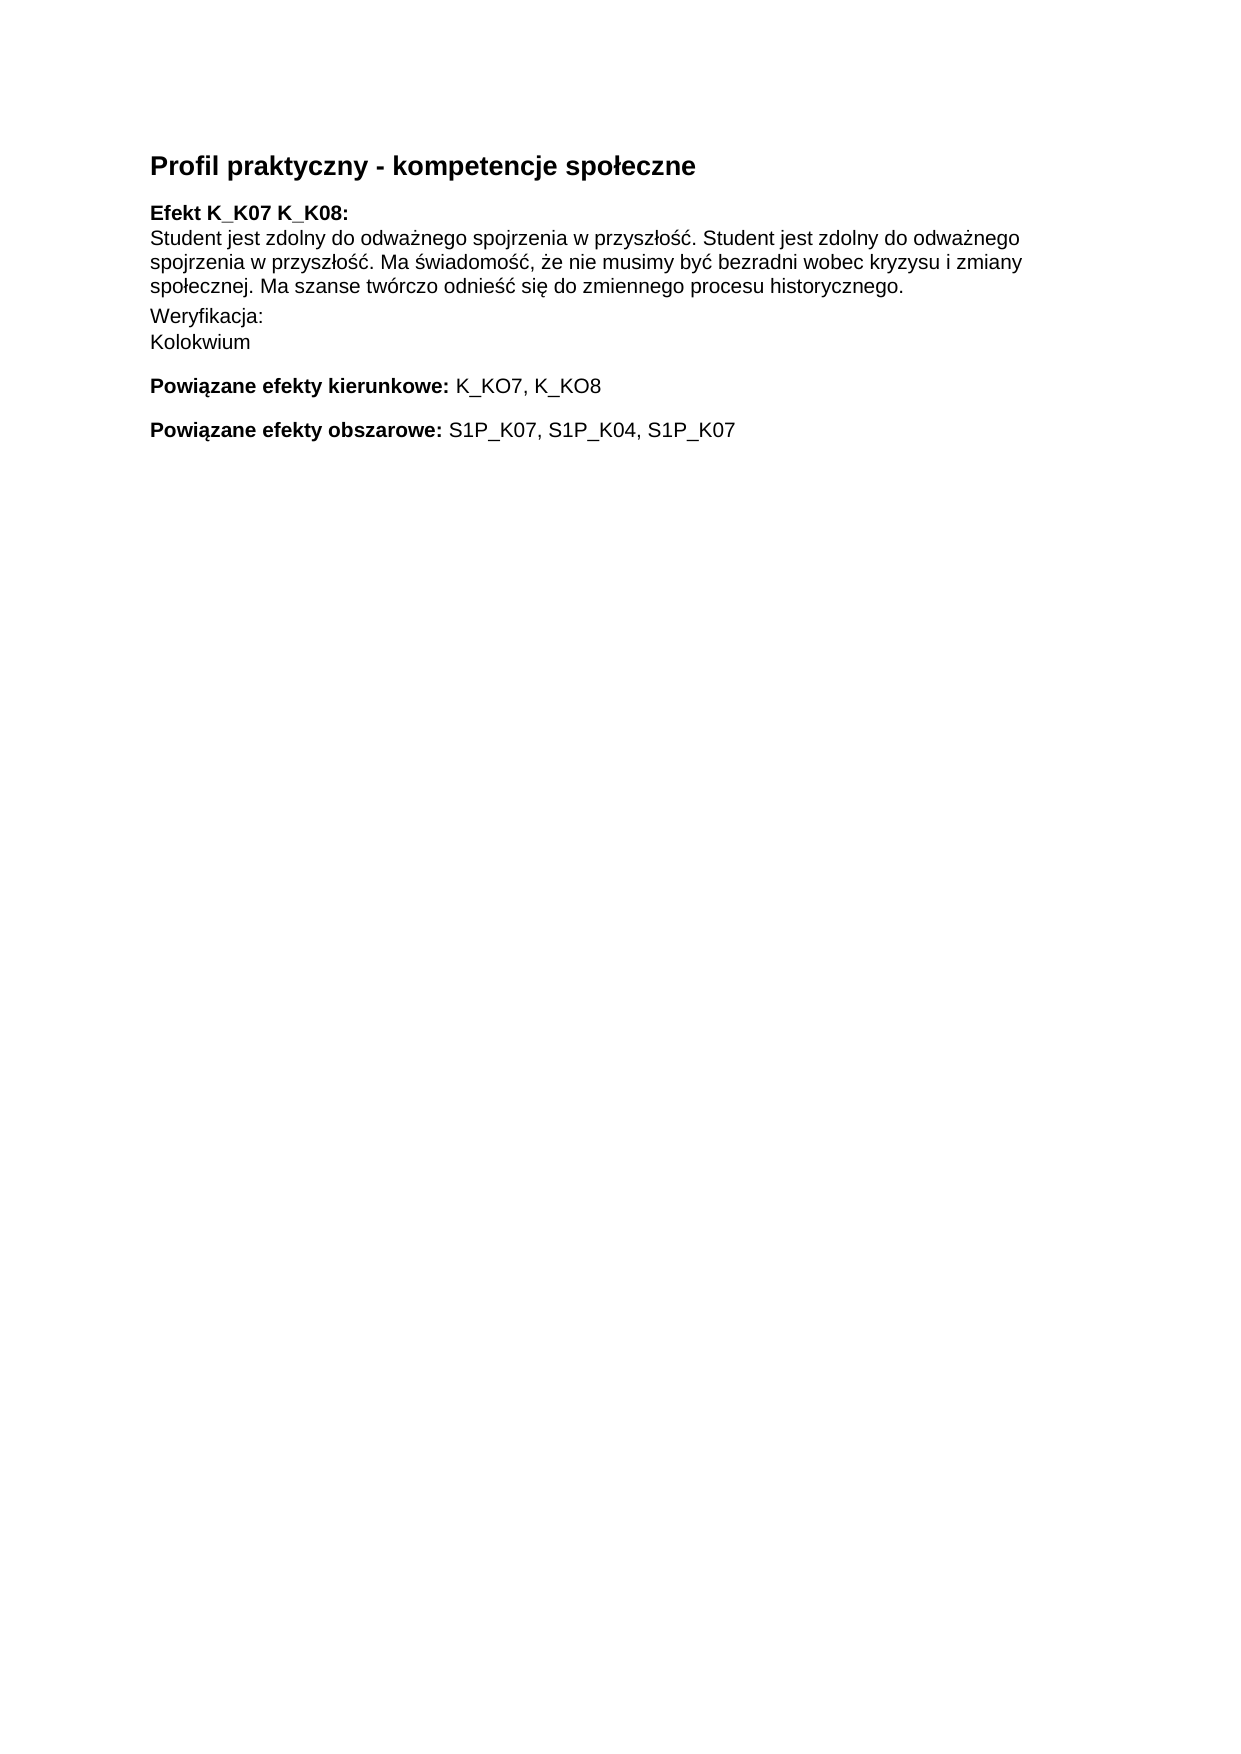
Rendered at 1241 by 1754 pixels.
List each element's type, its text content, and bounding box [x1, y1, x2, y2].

text Powiązane efekty obszarowe: S1P_K07, S1P_K04, S1P_K07 [150, 418, 1090, 442]
text Efekt K_K07 K_K08: [150, 201, 1090, 225]
subtitle Profil praktyczny - kompetencje społeczne [150, 150, 1090, 181]
text Powiązane efekty kierunkowe: K_KO7, K_KO8 [150, 374, 1090, 398]
text Kolokwium [150, 330, 1090, 354]
text Student jest zdolny do odważnego spojrzenia w przyszłość. Student jest zdolny do odważnego spojrzenia w przyszłość. Ma świadomość, że nie musimy być bezradni wobec kryzysu i zmiany społecznej. Ma szanse twórczo odnieść się do zmiennego procesu historycznego. [150, 226, 1090, 298]
text Weryfikacja: [150, 304, 1090, 328]
